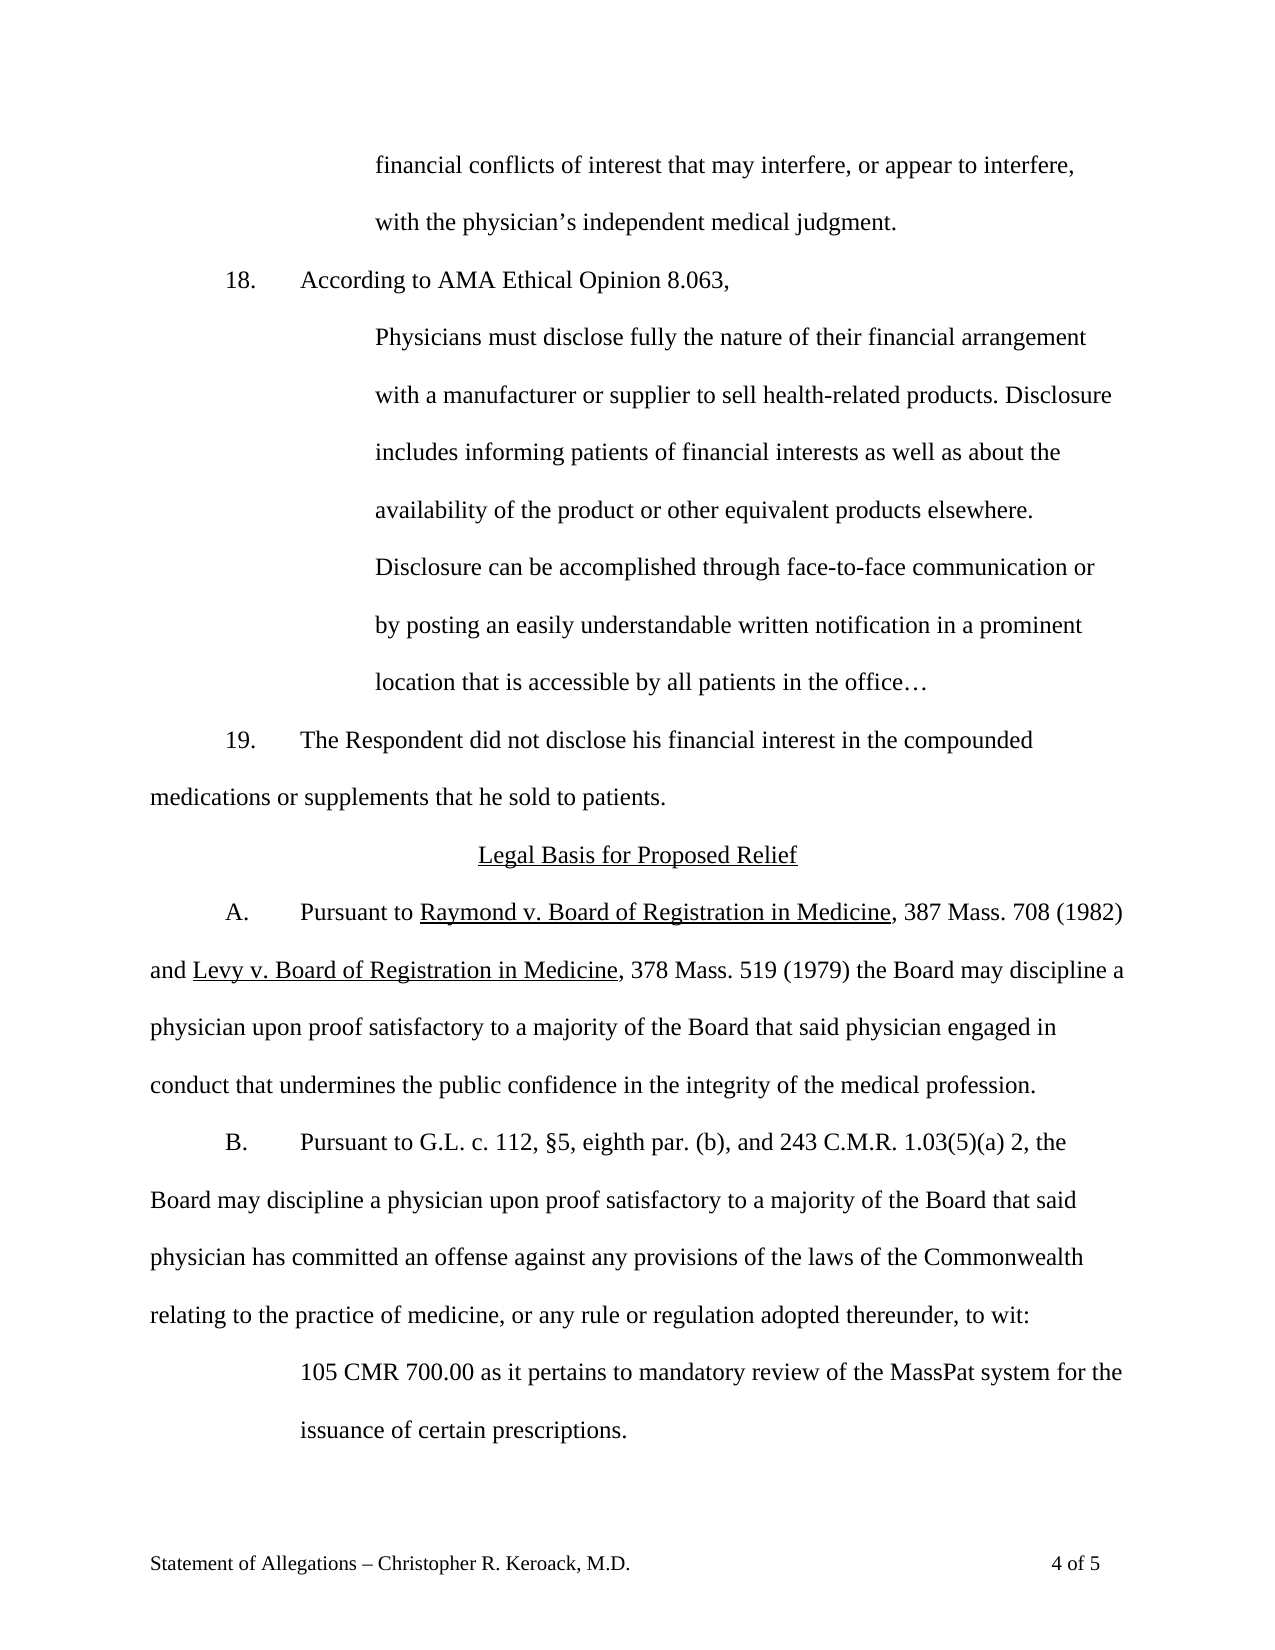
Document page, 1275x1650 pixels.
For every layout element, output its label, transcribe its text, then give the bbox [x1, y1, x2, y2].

text Physicians must disclose fully the nature of their financial arrangement with a manufacturer or supplier to sell health-related products. Disclosure includes informing patients of financial interests as well as about the availability of the product or other equivalent products elsewhere. Disclosure can be accomplished through face-to-face communication or by posting an easily understandable written notification in a prominent location that is accessible by all patients in the office… [375, 322, 1125, 696]
list Pursuant to Raymond v. Board of Registration in Medicine, 387 Mass. 708 (1982) and Levy v. Board of Registration in Medicine, 378 Mass. 519 (1979) the Board may discipline a physician upon proof satisfactory to a majority of the Board that said physician engaged in conduct that undermines the public confidence in the integrity of the medical profession. [150, 897, 1125, 1099]
text 105 CMR 700.00 as it pertains to mandatory review of the MassPat system for the issuance of certain prescriptions. [300, 1357, 1125, 1444]
text Legal Basis for Proposed Relief [150, 840, 1125, 869]
list According to AMA Ethical Opinion 8.063, [150, 265, 1125, 294]
list Pursuant to G.L. c. 112, §5, eighth par. (b), and 243 C.M.R. 1.03(5)(a) 2, the Board may discipline a physician upon proof satisfactory to a majority of the Board that said physician has committed an offense against any provisions of the laws of the Commonwealth relating to the practice of medicine, or any rule or regulation adopted thereunder, to wit: [150, 1127, 1125, 1329]
list The Respondent did not disclose his financial interest in the compounded medications or supplements that he sold to patients. [150, 725, 1125, 811]
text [375, 150, 1125, 236]
